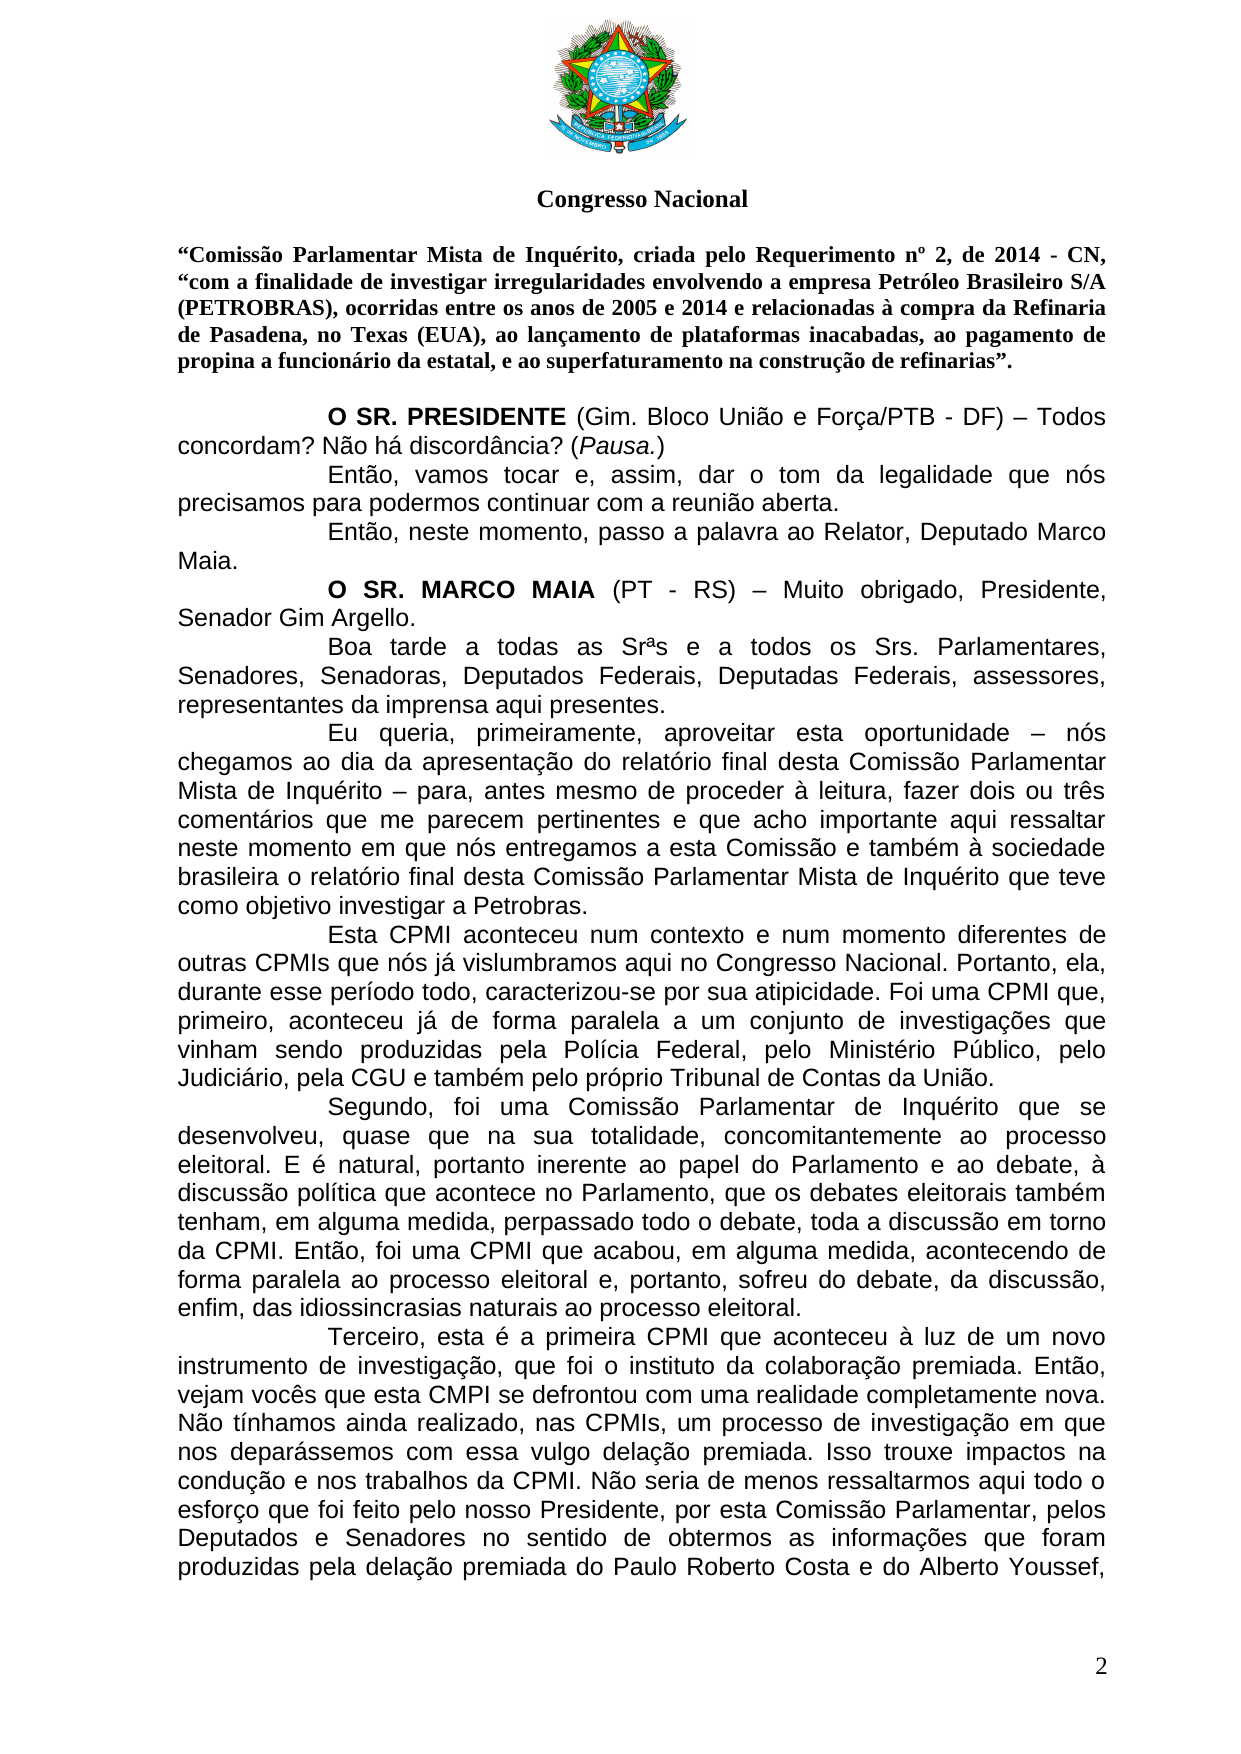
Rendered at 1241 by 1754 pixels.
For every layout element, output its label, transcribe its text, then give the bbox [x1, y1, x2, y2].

text Eu queria, primeiramente, aproveitar esta oportunidade – nós chegamos ao dia da apresentação do relatório final desta Comissão Parlamentar Mista de Inquérito – para, antes mesmo de proceder à leitura, fazer dois ou três comentários que me parecem pertinentes e que acho importante aqui ressaltar neste momento em que nós entregamos a esta Comissão e também à sociedade brasileira o relatório final desta Comissão Parlamentar Mista de Inquérito que teve como objetivo investigar a Petrobras. [177, 718, 1107, 919]
text O SR. PRESIDENTE (Gim. Bloco União e Força/PTB - DF) – Todos concordam? Não há discordância? (Pausa.) [177, 402, 1107, 459]
text Então, neste momento, passo a palavra ao Relator, Deputado Marco Maia. [177, 517, 1107, 574]
text Segundo, foi uma Comissão Parlamentar de Inquérito que se desenvolveu, quase que na sua totalidade, concomitantemente ao processo eleitoral. E é natural, portanto inerente ao papel do Parlamento e ao debate, à discussão política que acontece no Parlamento, que os debates eleitorais também tenham, em alguma medida, perpassado todo o debate, toda a discussão em torno da CPMI. Então, foi uma CPMI que acabou, em alguma medida, acontecendo de forma paralela ao processo eleitoral e, portanto, sofreu do debate, da discussão, enfim, das idiossincrasias naturais ao processo eleitoral. [177, 1092, 1107, 1322]
picture [547, 18, 689, 156]
text Então, vamos tocar e, assim, dar o tom da legalidade que nós precisamos para podermos continuar com a reunião aberta. [177, 459, 1107, 517]
text Boa tarde a todas as Srªs e a todos os Srs. Parlamentares, Senadores, Senadoras, Deputados Federais, Deputadas Federais, assessores, representantes da imprensa aqui presentes. [177, 632, 1107, 718]
text O SR. MARCO MAIA (PT - RS) – Muito obrigado, Presidente, Senador Gim Argello. [177, 574, 1107, 632]
text Esta CPMI aconteceu num contexto e num momento diferentes de outras CPMIs que nós já vislumbramos aqui no Congresso Nacional. Portanto, ela, durante esse período todo, caracterizou-se por sua atipicidade. Foi uma CPMI que, primeiro, aconteceu já de forma paralela a um conjunto de investigações que vinham sendo produzidas pela Polícia Federal, pelo Ministério Público, pelo Judiciário, pela CGU e também pelo próprio Tribunal de Contas da União. [177, 919, 1107, 1092]
